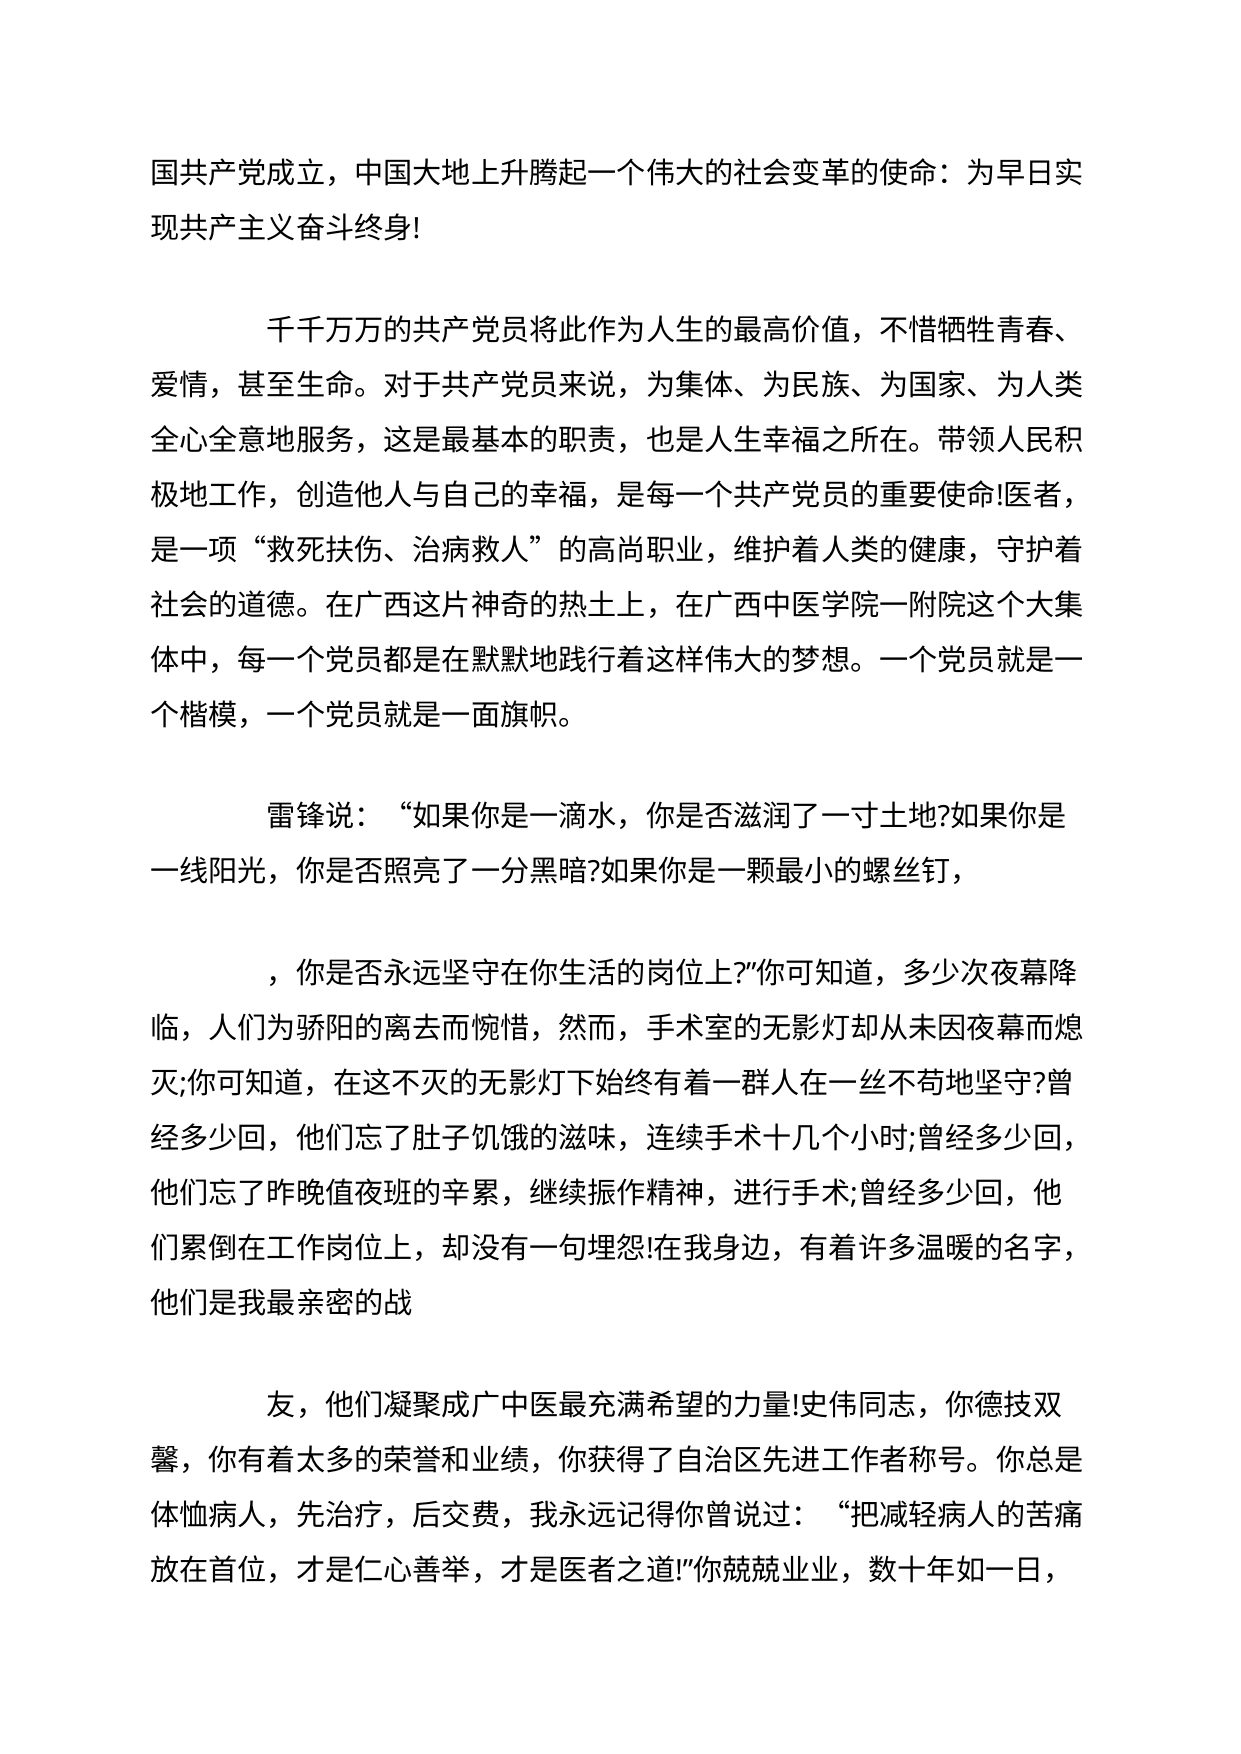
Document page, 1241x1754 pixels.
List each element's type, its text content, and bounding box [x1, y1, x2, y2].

text 雷锋说：“如果你是一滴水，你是否滋润了一寸土地?如果你是一线阳光，你是否照亮了一分黑暗?如果你是一颗最小的螺丝钉， [150, 793, 1090, 890]
text 千千万万的共产党员将此作为人生的最高价值，不惜牺牲青春、爱情，甚至生命。对于共产党员来说，为集体、为民族、为国家、为人类全心全意地服务，这是最基本的职责，也是人生幸福之所在。带领人民积极地工作，创造他人与自己的幸福，是每一个共产党员的重要使命!医者，是一项“救死扶伤、治病救人”的高尚职业，维护着人类的健康，守护着社会的道德。在广西这片神奇的热土上，在广西中医学院一附院这个大集体中，每一个党员都是在默默地践行着这样伟大的梦想。一个党员就是一个楷模，一个党员就是一面旗帜。 [150, 307, 1090, 733]
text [150, 1382, 1090, 1589]
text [150, 150, 1090, 247]
text ，你是否永远坚守在你生活的岗位上?”你可知道，多少次夜幕降临，人们为骄阳的离去而惋惜，然而，手术室的无影灯却从未因夜幕而熄灭;你可知道，在这不灭的无影灯下始终有着一群人在一丝不苟地坚守?曾经多少回，他们忘了肚子饥饿的滋味，连续手术十几个小时;曾经多少回，他们忘了昨晚值夜班的辛累，继续振作精神，进行手术;曾经多少回，他们累倒在工作岗位上，却没有一句埋怨!在我身边，有着许多温暖的名字，他们是我最亲密的战 [150, 950, 1090, 1322]
